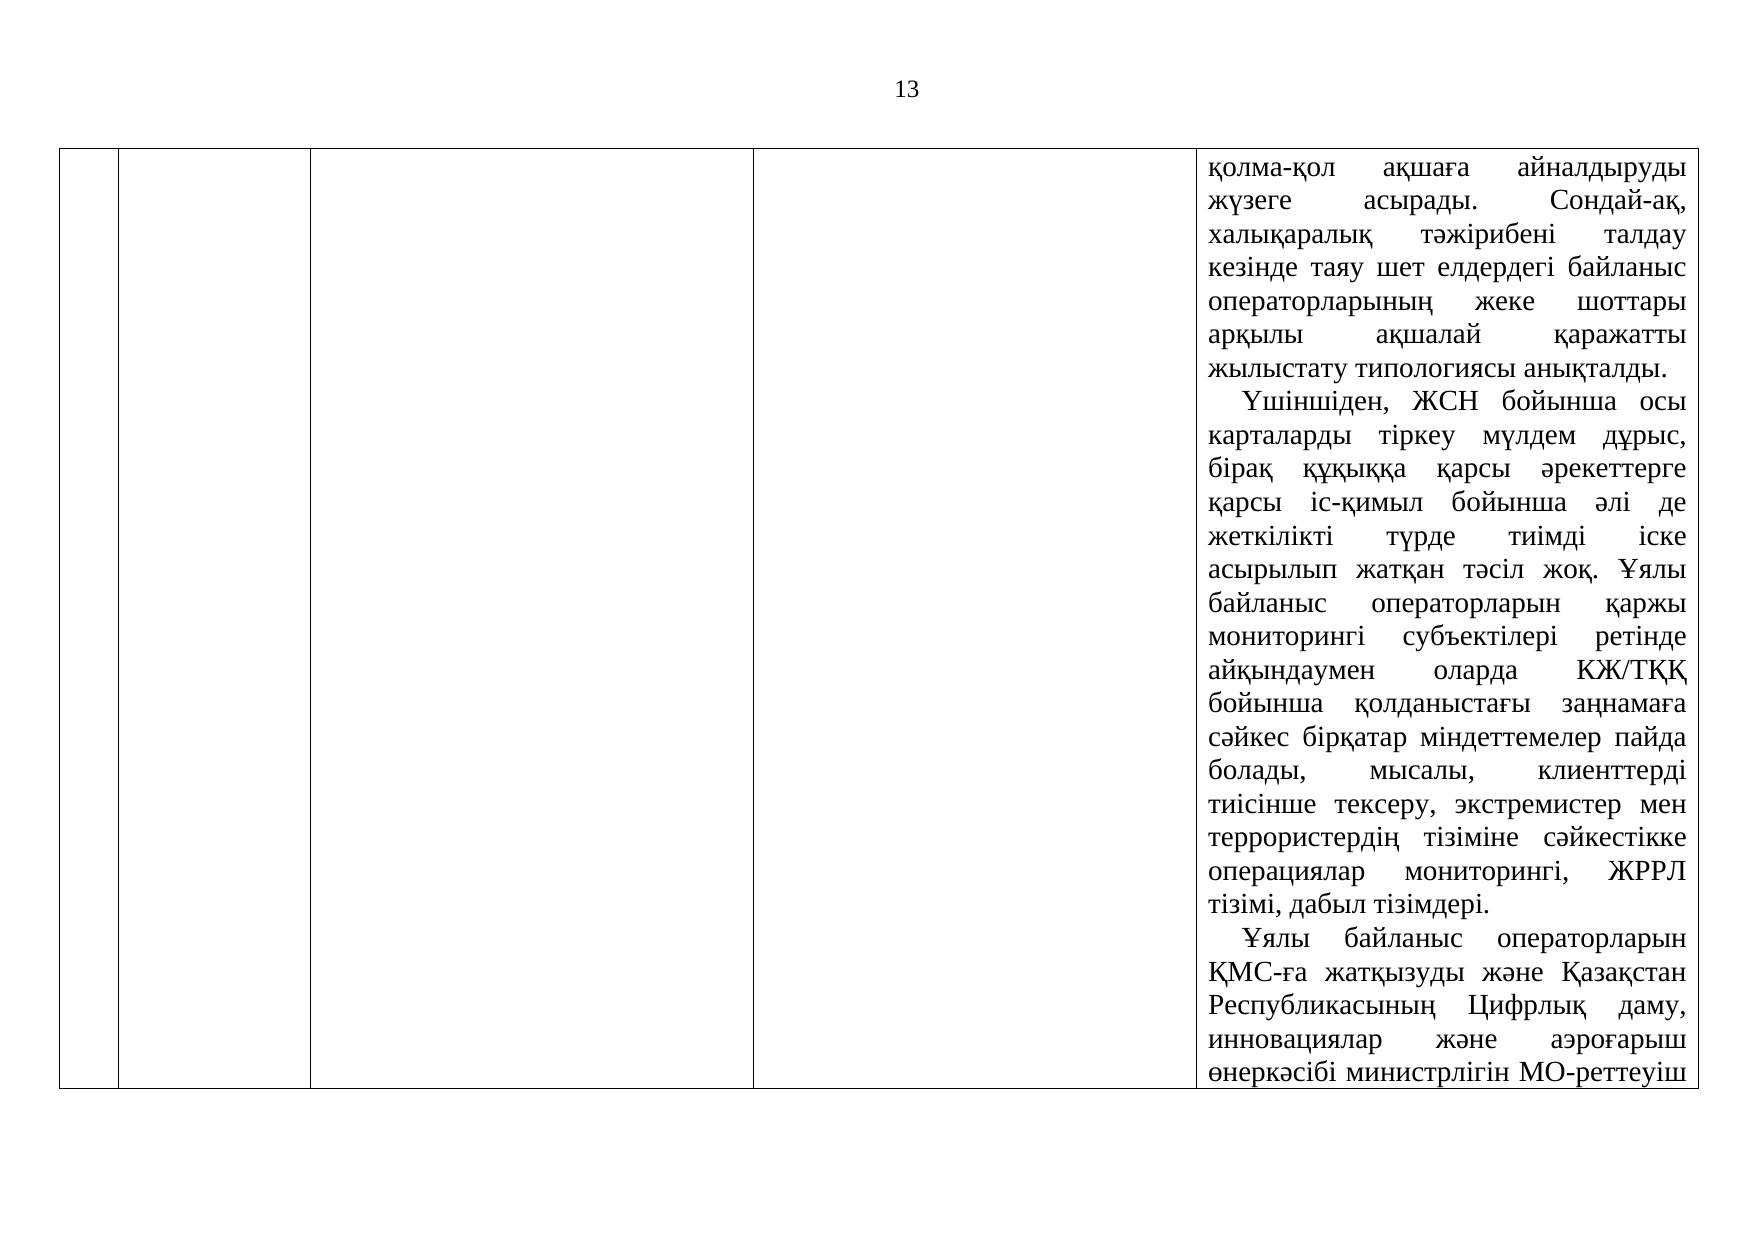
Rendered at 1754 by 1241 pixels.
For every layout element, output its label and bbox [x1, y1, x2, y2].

table_cell [1197, 149, 1698, 1088]
table_cell [754, 149, 1196, 1088]
table_cell [60, 149, 118, 1088]
table_cell [119, 149, 310, 1088]
table_cell [311, 149, 753, 1088]
